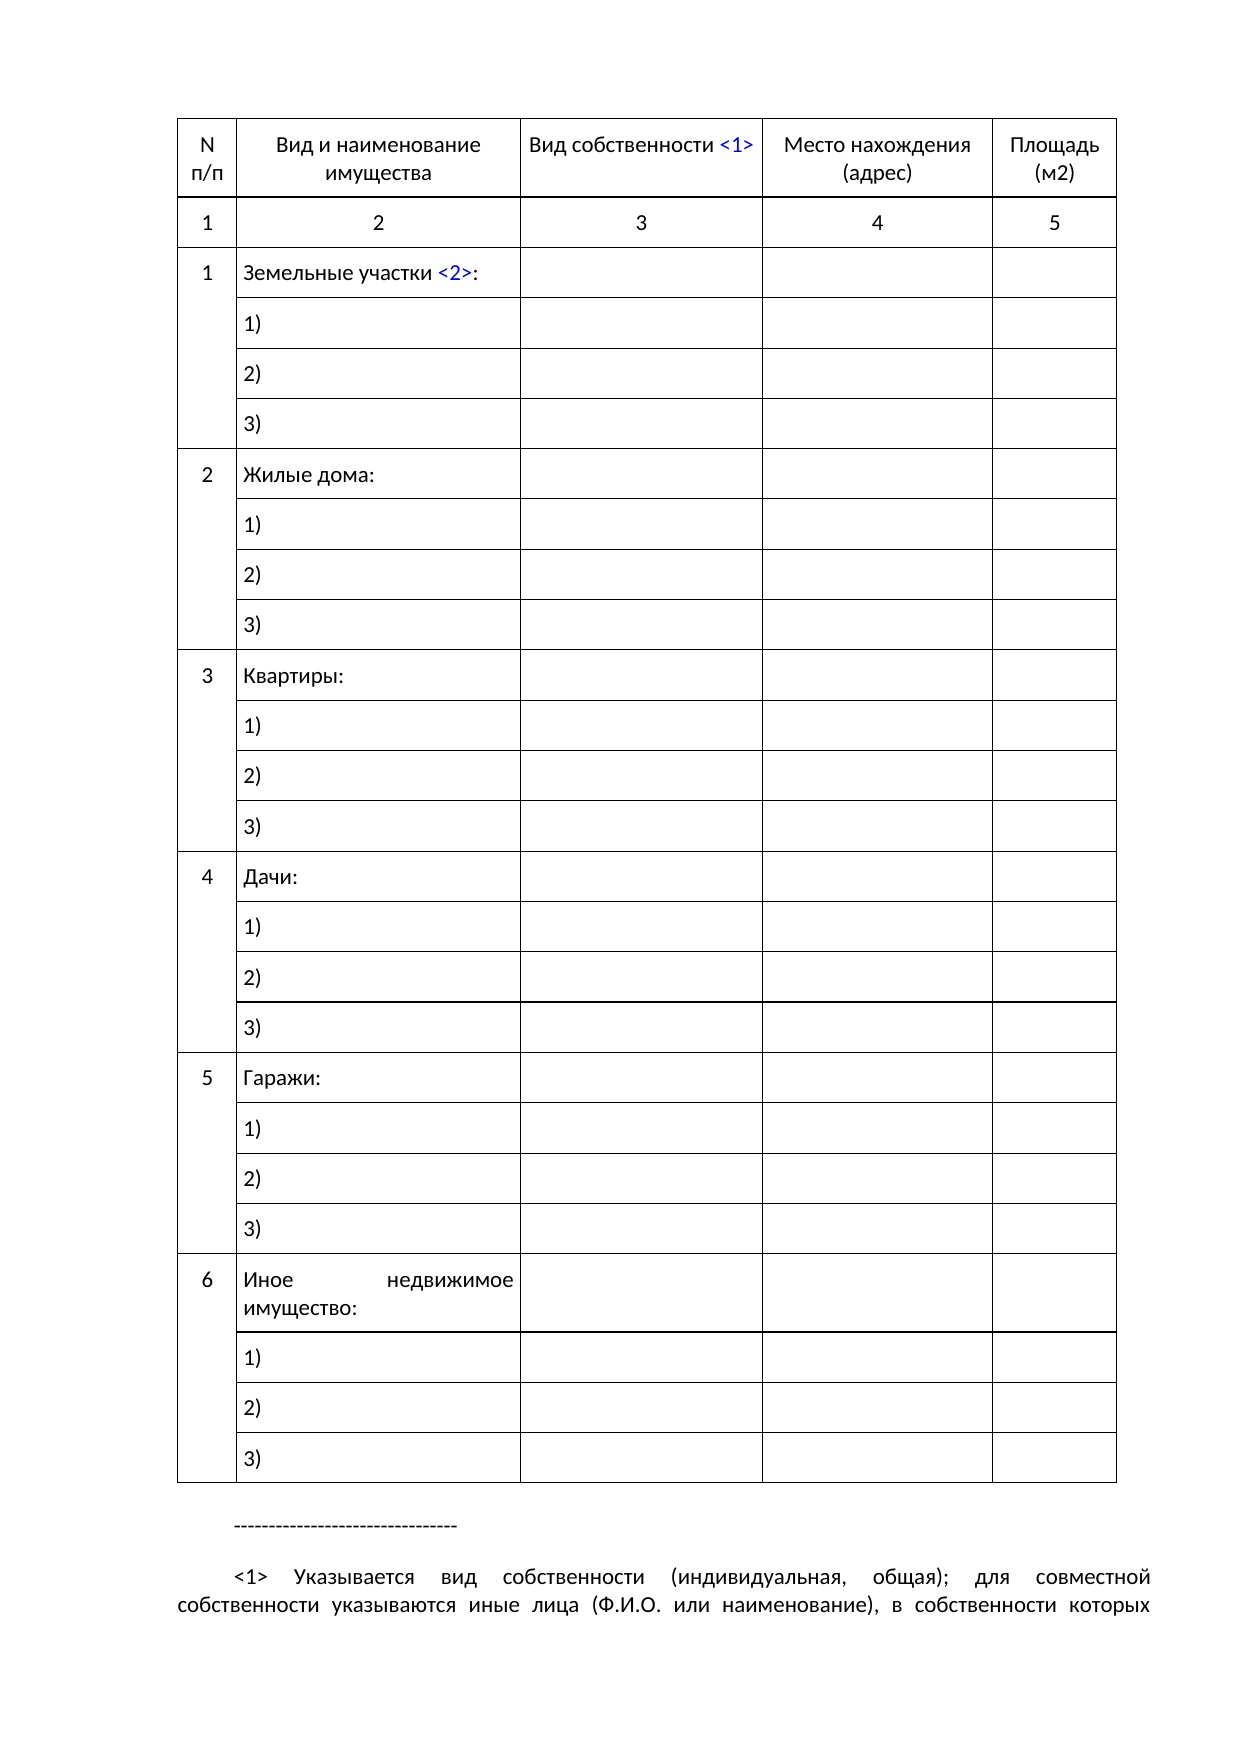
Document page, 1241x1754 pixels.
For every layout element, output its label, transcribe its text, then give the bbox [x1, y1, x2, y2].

table_cell [521, 952, 762, 1001]
table_cell [763, 349, 992, 398]
table_cell 2) [237, 349, 520, 398]
table_cell 1 [178, 248, 236, 448]
table_cell [521, 449, 762, 498]
table_cell [993, 852, 1116, 901]
table_cell [763, 298, 992, 347]
table_cell 2) [237, 952, 520, 1001]
table_header Площадь (м2) [993, 119, 1116, 196]
table_cell [521, 852, 762, 901]
table_cell 1) [237, 701, 520, 750]
table_cell [993, 701, 1116, 750]
table_cell [993, 801, 1116, 851]
table_cell 3) [237, 399, 520, 448]
table_cell [763, 852, 992, 901]
table_cell [993, 248, 1116, 297]
table_cell 3 [521, 198, 762, 247]
table_cell [993, 499, 1116, 549]
table_cell 1) [237, 1103, 520, 1152]
table_cell 3 [178, 650, 236, 851]
table_cell [993, 1003, 1116, 1052]
table_cell [993, 349, 1116, 398]
table_cell [993, 1053, 1116, 1102]
table_cell [993, 298, 1116, 347]
table_cell Земельные участки <2>: [237, 248, 520, 297]
table_cell [763, 1003, 992, 1052]
table_cell 3) [237, 1003, 520, 1052]
table_cell [763, 902, 992, 951]
table_cell [521, 600, 762, 649]
table_cell [521, 499, 762, 549]
table_cell [993, 650, 1116, 699]
table_cell [763, 399, 992, 448]
table_cell 4 [178, 852, 236, 1052]
table_cell [993, 1204, 1116, 1253]
table_cell 2) [237, 1383, 520, 1432]
table_cell [521, 1053, 762, 1102]
table_cell [763, 1154, 992, 1203]
table_header Вид и наименование имущества [237, 119, 520, 196]
table_cell [763, 449, 992, 498]
table_cell [993, 1433, 1116, 1482]
table_cell [521, 751, 762, 800]
table_cell [521, 1154, 762, 1203]
table_cell [993, 550, 1116, 599]
table_cell [763, 1383, 992, 1432]
table_cell [993, 399, 1116, 448]
table_cell [763, 650, 992, 699]
table_cell [993, 449, 1116, 498]
table_cell 3) [237, 1433, 520, 1482]
table_cell [763, 248, 992, 297]
table_cell Жилые дома: [237, 449, 520, 498]
table_cell [993, 600, 1116, 649]
table_cell [763, 499, 992, 549]
text -------------------------------- [177, 1511, 1152, 1539]
table_cell [521, 399, 762, 448]
table_cell [763, 801, 992, 851]
table_cell [763, 751, 992, 800]
table_cell [763, 1053, 992, 1102]
table_cell 1) [237, 1333, 520, 1382]
table_cell [521, 650, 762, 699]
table_cell [763, 1254, 992, 1331]
table_cell [763, 1204, 992, 1253]
table_cell Квартиры: [237, 650, 520, 699]
table_header N п/п [178, 119, 236, 196]
table_cell 1 [178, 198, 236, 247]
table_cell [521, 1383, 762, 1432]
table_cell [521, 1003, 762, 1052]
table_cell 3) [237, 600, 520, 649]
table_cell [993, 1154, 1116, 1203]
table_cell [521, 1103, 762, 1152]
table_cell 1) [237, 499, 520, 549]
table_cell [993, 1333, 1116, 1382]
table_cell 5 [993, 198, 1116, 247]
table_cell [763, 952, 992, 1001]
table_cell [763, 701, 992, 750]
table_cell [521, 1333, 762, 1382]
table_cell [993, 1383, 1116, 1432]
table_cell 1) [237, 298, 520, 347]
table_cell [763, 600, 992, 649]
table_cell [993, 1254, 1116, 1331]
table_cell [763, 1103, 992, 1152]
table_cell [993, 902, 1116, 951]
table_cell [521, 801, 762, 851]
table_cell 3) [237, 801, 520, 851]
table_cell 3) [237, 1204, 520, 1253]
table_cell [763, 1333, 992, 1382]
table_cell [993, 751, 1116, 800]
table_cell [521, 298, 762, 347]
table_cell 2 [237, 198, 520, 247]
table_cell 2) [237, 550, 520, 599]
table_cell [993, 952, 1116, 1001]
table_cell Гаражи: [237, 1053, 520, 1102]
table_cell Дачи: [237, 852, 520, 901]
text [177, 1562, 1152, 1618]
table_cell [521, 1204, 762, 1253]
table_cell [521, 349, 762, 398]
table_cell 1) [237, 902, 520, 951]
table_cell [521, 1433, 762, 1482]
table_cell [521, 248, 762, 297]
table_cell 2) [237, 751, 520, 800]
table_cell 2 [178, 449, 236, 649]
table_cell [521, 902, 762, 951]
table_header Место нахождения (адрес) [763, 119, 992, 196]
table_cell [763, 1433, 992, 1482]
table_cell Иное недвижимое имущество: [237, 1254, 520, 1331]
table_cell 6 [178, 1254, 236, 1482]
table_header Вид собственности <1> [521, 119, 762, 196]
table_cell [763, 550, 992, 599]
table_cell [521, 550, 762, 599]
table_cell [993, 1103, 1116, 1152]
table_cell [521, 1254, 762, 1331]
table_cell 2) [237, 1154, 520, 1203]
table_cell 5 [178, 1053, 236, 1253]
table_cell [521, 701, 762, 750]
table_cell 4 [763, 198, 992, 247]
